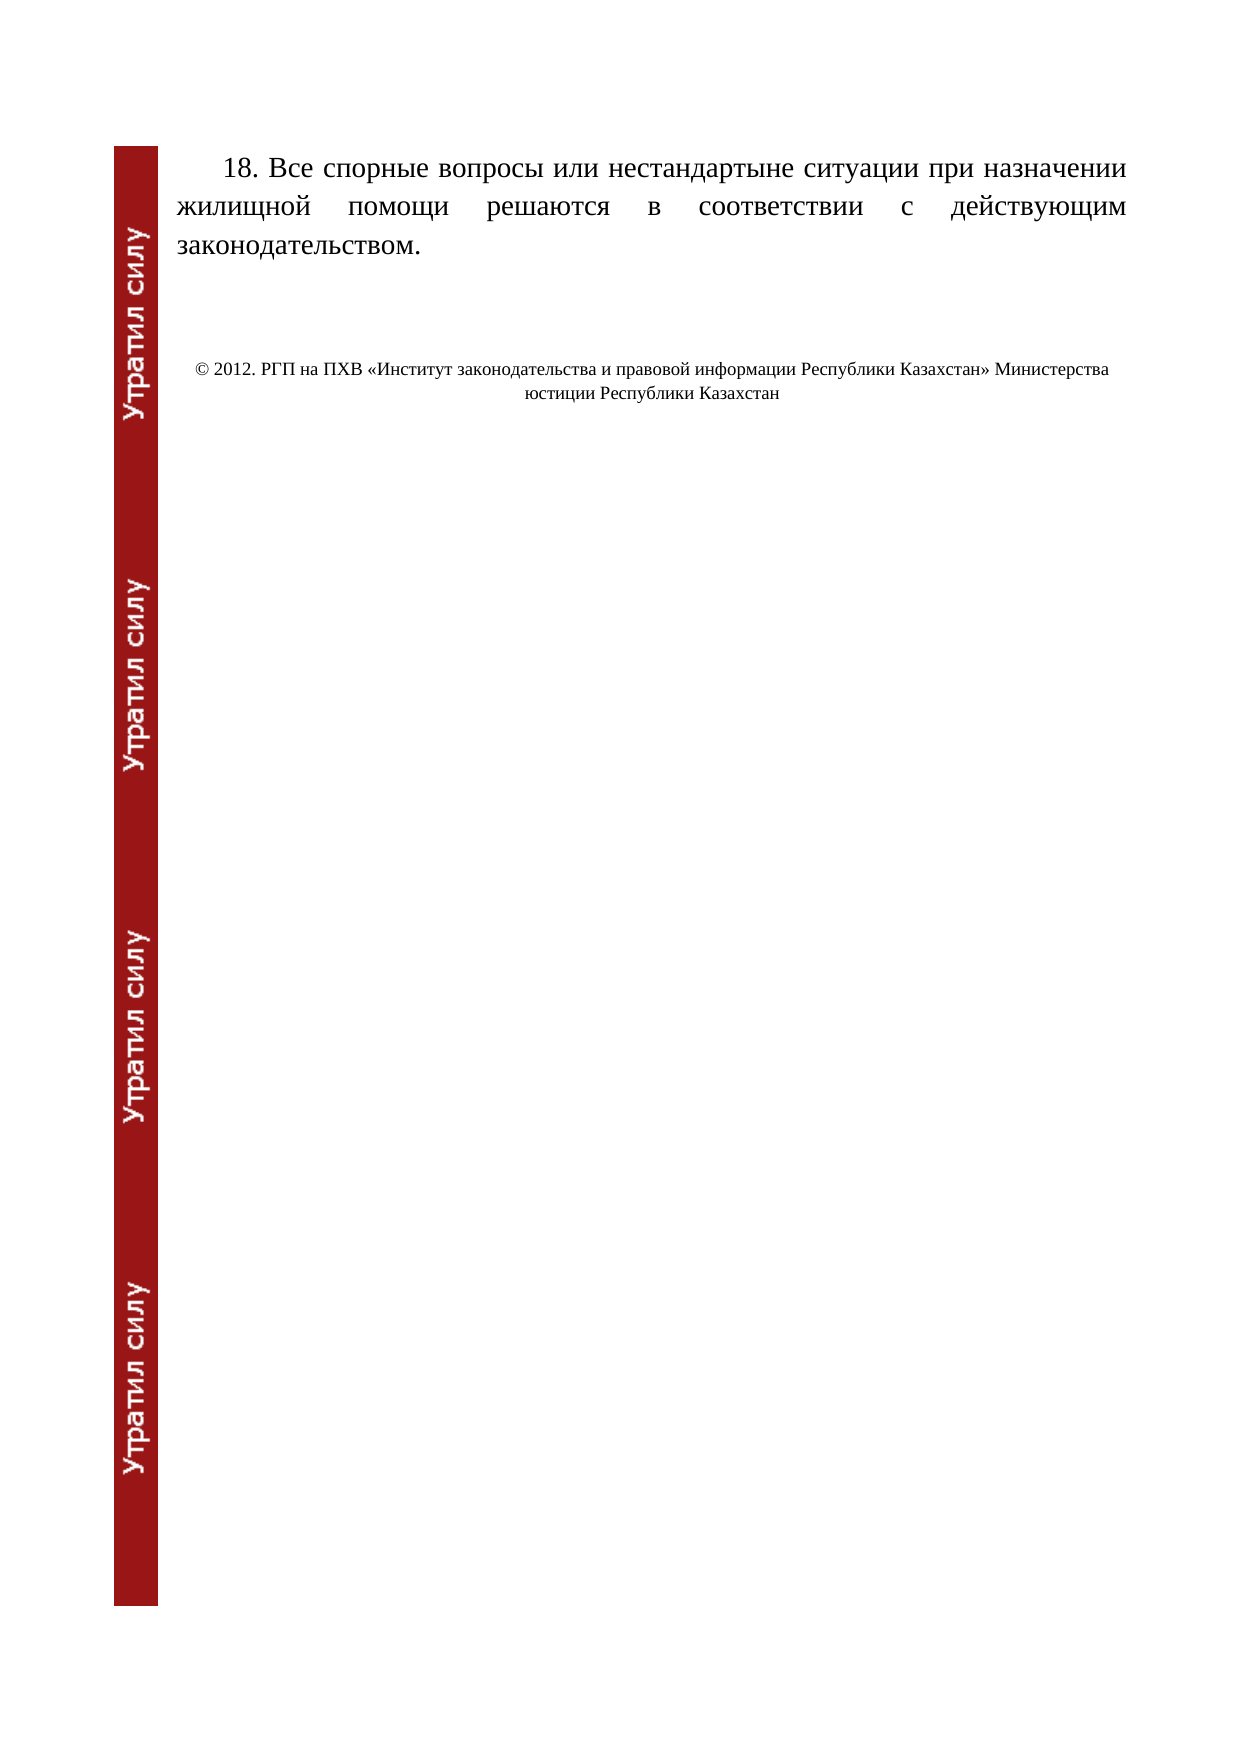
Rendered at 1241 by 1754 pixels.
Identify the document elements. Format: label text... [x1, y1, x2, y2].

picture [114, 146, 158, 150]
picture [114, 261, 158, 357]
picture [114, 404, 158, 1606]
text © 2012. РГП на ПХВ «Институт законодательства и правовой информации Республики Казахстан» Министерства юстиции Республики Казахстан [112, 357, 1128, 404]
